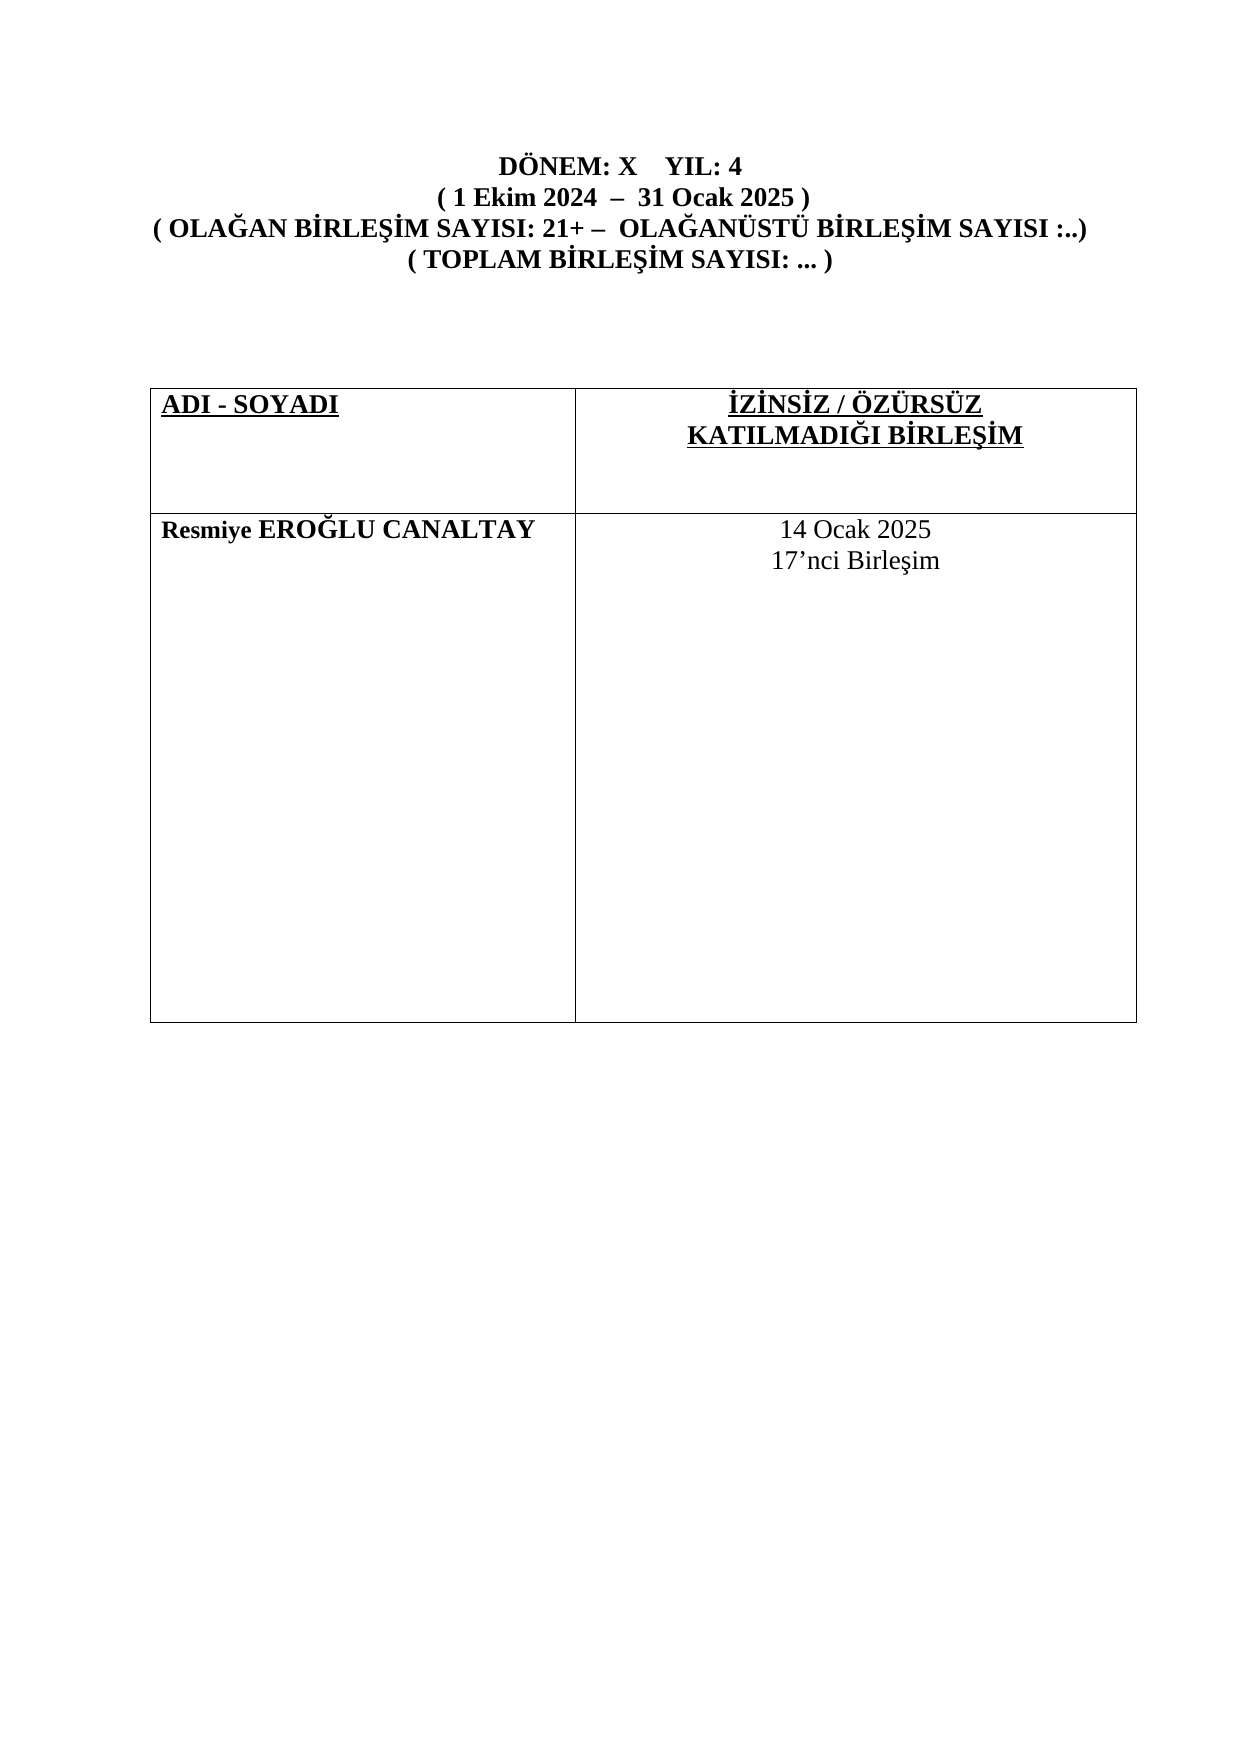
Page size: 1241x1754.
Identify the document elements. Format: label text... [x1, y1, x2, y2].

text ( 1 Ekim 2024 – 31 Ocak 2025 ) [150, 181, 1090, 212]
text ( TOPLAM BİRLEŞİM SAYISI: ... ) [150, 243, 1090, 274]
text DÖNEM: X YIL: 4 [150, 150, 1090, 181]
table_header İZİNSİZ / ÖZÜRSÜZ KATILMADIĞI BİRLEŞİM [576, 389, 1136, 513]
text ( OLAĞAN BİRLEŞİM SAYISI: 21+ – OLAĞANÜSTÜ BİRLEŞİM SAYISI :..) [150, 212, 1090, 243]
table_cell 14 Ocak 2025 17’nci Birleşim [576, 514, 1136, 1022]
table_cell Resmiye eroğlu canaltay [151, 514, 575, 1022]
table_header adı - Soyadı [151, 389, 575, 513]
